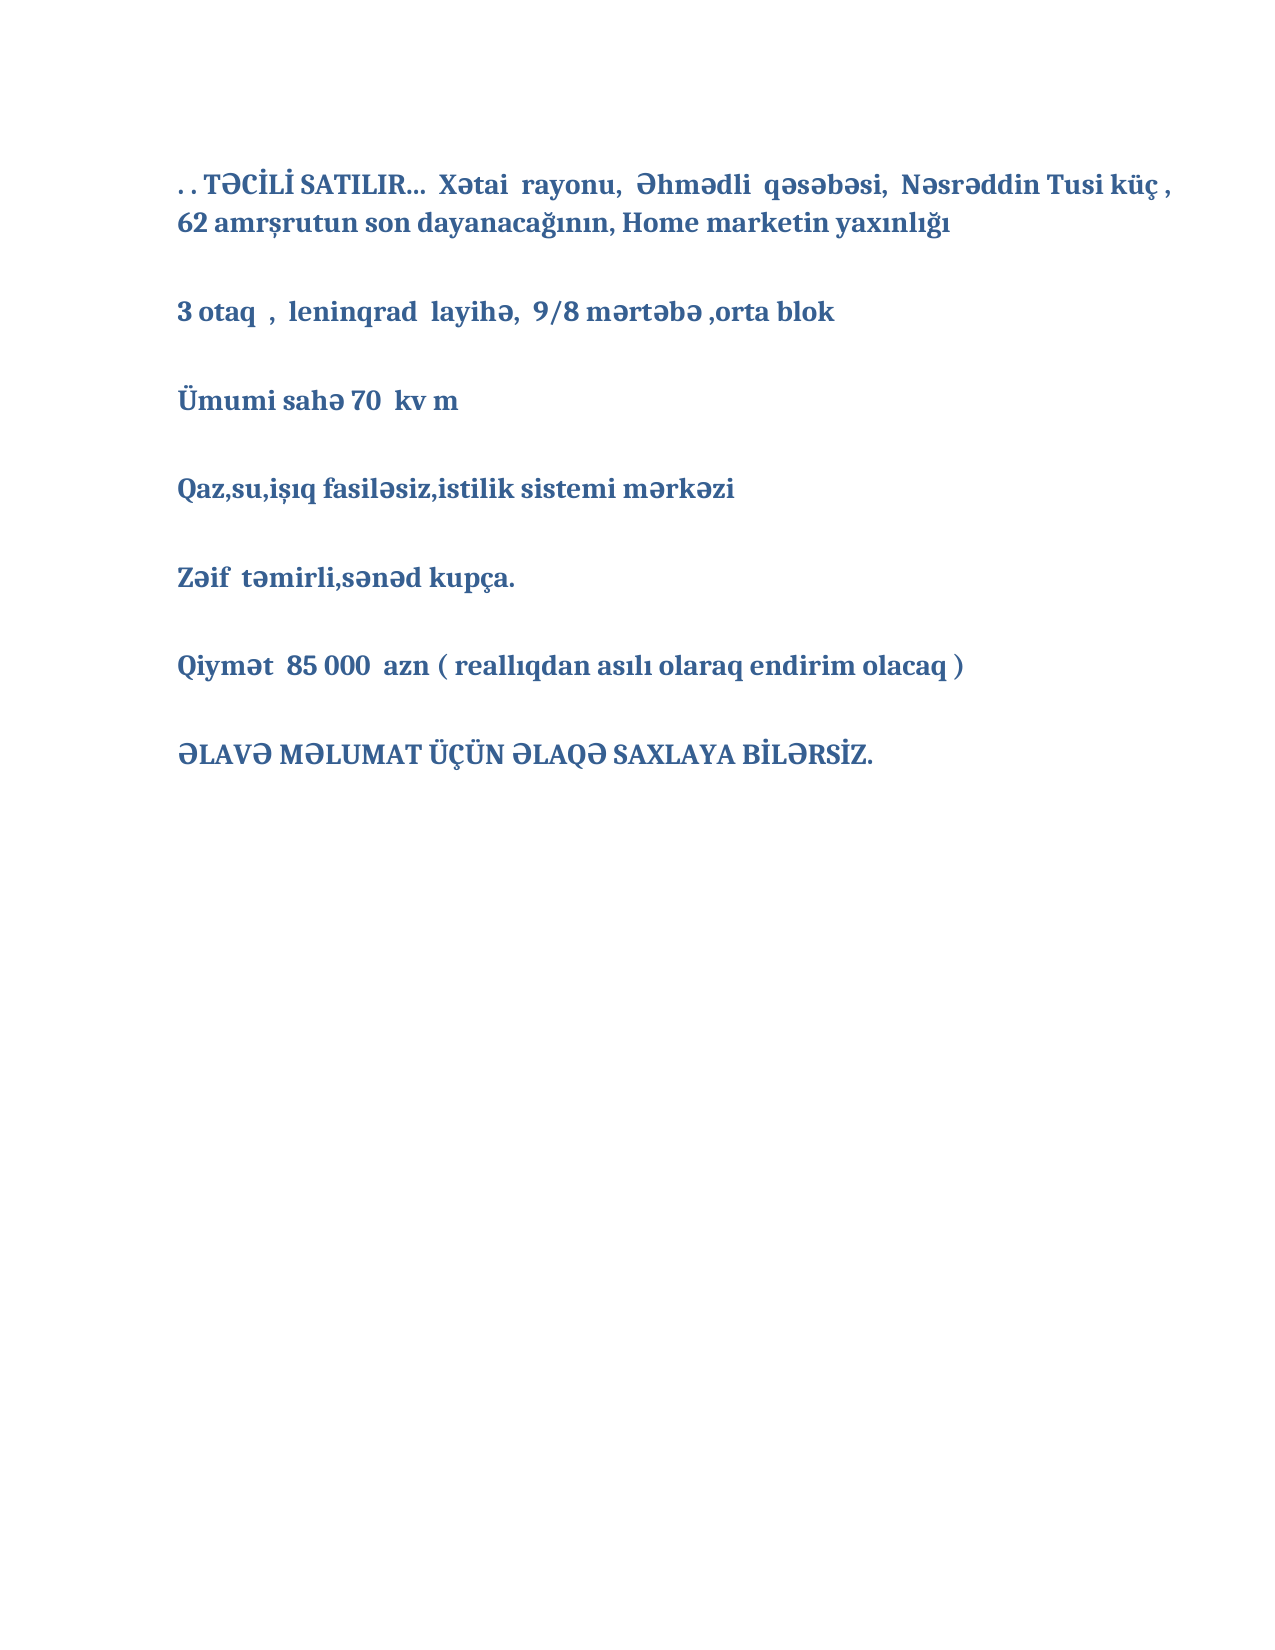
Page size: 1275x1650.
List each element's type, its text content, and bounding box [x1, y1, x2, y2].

subtitle ƏLAVƏ MƏLUMAT ÜÇÜN ƏLAQƏ SAXLAYA BİLƏRSİZ. [177, 738, 1186, 771]
subtitle Ümumi sahə 70 kv m [177, 384, 1186, 417]
subtitle Zəif təmirli,sənəd kupça. [177, 561, 1186, 594]
subtitle Qiymət 85 000 azn ( reallıqdan asılı olaraq endirim olacaq ) [177, 649, 1186, 683]
subtitle Qaz,su,işıq fasiləsiz,istilik sistemi mərkəzi [177, 472, 1186, 506]
subtitle . . TƏCİLİ SATILIR... Xətai rayonu, Əhmədli qəsəbəsi, Nəsrəddin Tusi küç , 62 amrşrutun son dayanacağının, Home marketin yaxınlığı [177, 168, 1186, 240]
subtitle 3 otaq , leninqrad layihə, 9/8 mərtəbə ,orta blok [177, 295, 1186, 329]
